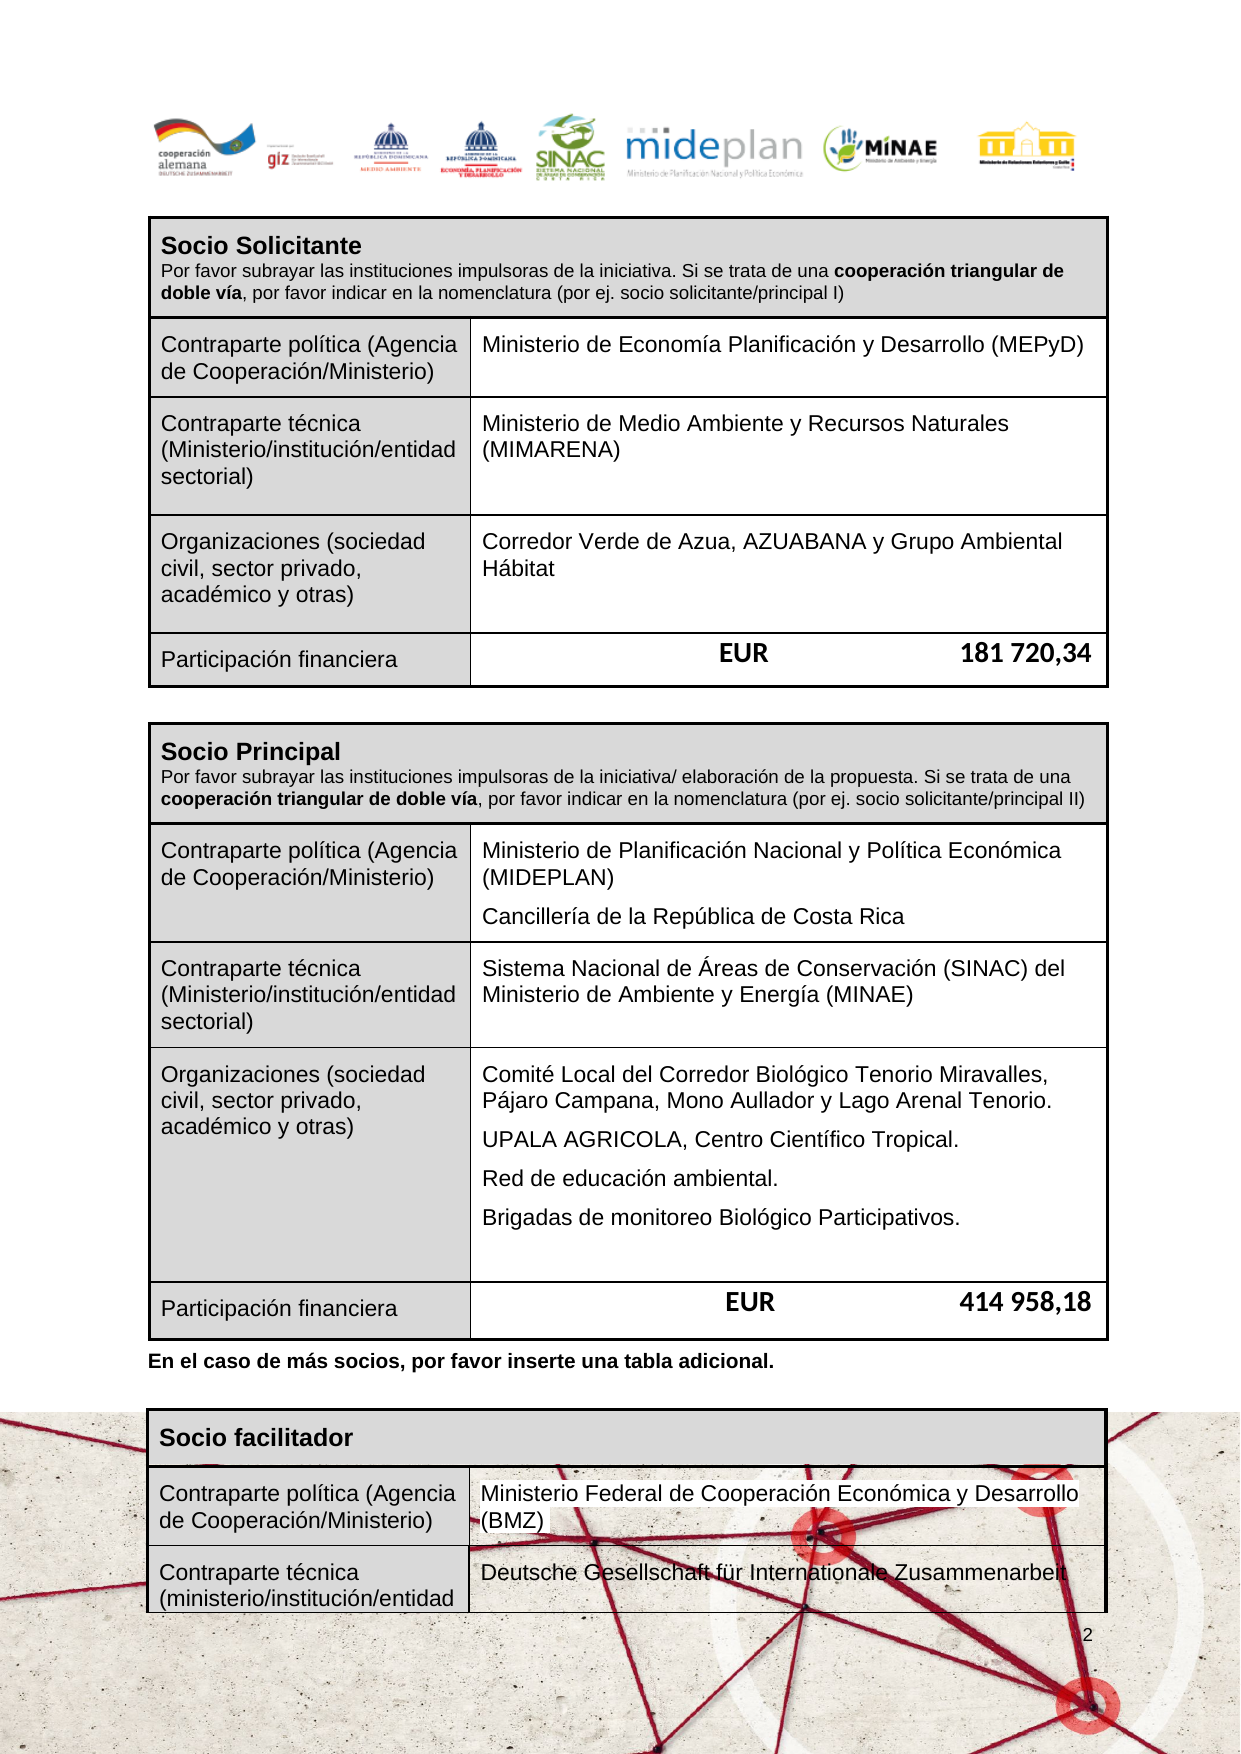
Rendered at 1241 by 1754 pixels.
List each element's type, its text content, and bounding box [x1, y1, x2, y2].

table_cell Contraparte técnica (ministerio/institución/entidad sectorial) [149, 1546, 468, 1612]
table_cell Contraparte política (Agencia de Cooperación/Ministerio) [151, 825, 470, 941]
picture [147, 96, 1093, 190]
table_cell EUR 181 720,34 [471, 634, 1106, 685]
table_header Socio facilitador [149, 1411, 1104, 1464]
table_cell Deutsche Gesellschaft für Internationale Zusammenarbeit (GIZ) GmbH [470, 1546, 1104, 1612]
table_cell Participación financiera [151, 634, 470, 685]
table_cell Ministerio de Economía Planificación y Desarrollo (MEPyD) [471, 319, 1106, 396]
table_header Socio Principal Por favor subrayar las instituciones impulsoras de la iniciativa/ elaboración de la propuesta. Si se trata de una cooperación triangular de doble vía, por favor indicar en la nomenclatura (por ej. socio solicitante/principal II) [151, 725, 1106, 822]
picture [0, 1412, 1241, 1754]
table_cell Organizaciones (sociedad civil, sector privado, académico y otras) [151, 1048, 470, 1281]
table_cell Contraparte técnica (Ministerio/institución/entidad sectorial) [151, 398, 470, 514]
table_cell Comité Local del Corredor Biológico Tenorio Miravalles, Pájaro Campana, Mono Aullador y Lago Arenal Tenorio. UPALA AGRICOLA, Centro Científico Tropical. Red de educación ambiental. Brigadas de monitoreo Biológico Participativos. [471, 1048, 1106, 1281]
table_cell Contraparte técnica (Ministerio/institución/entidad sectorial) [151, 943, 470, 1047]
table_cell Contraparte política (Agencia de Cooperación/Ministerio) [151, 319, 470, 396]
table_cell EUR 414 958,18 [471, 1283, 1106, 1338]
table_cell Ministerio de Medio Ambiente y Recursos Naturales (MIMARENA) [471, 398, 1106, 514]
table_cell Corredor Verde de Azua, AZUABANA y Grupo Ambiental Hábitat [471, 516, 1106, 632]
table_header Socio Solicitante Por favor subrayar las instituciones impulsoras de la iniciativa. Si se trata de una cooperación triangular de doble vía, por favor indicar en la nomenclatura (por ej. socio solicitante/principal I) [151, 219, 1106, 316]
table_cell Contraparte política (Agencia de Cooperación/Ministerio) [149, 1468, 469, 1545]
table_cell Ministerio Federal de Cooperación Económica y Desarrollo (BMZ) [470, 1468, 1104, 1545]
table_cell Organizaciones (sociedad civil, sector privado, académico y otras) [151, 516, 470, 632]
table_cell Sistema Nacional de Áreas de Conservación (SINAC) del Ministerio de Ambiente y Energía (MINAE) [471, 943, 1106, 1047]
table_cell Ministerio de Planificación Nacional y Política Económica (MIDEPLAN) Cancillería de la República de Costa Rica [471, 825, 1106, 941]
text En el caso de más socios, por favor inserte una tabla adicional. [148, 1349, 1092, 1373]
table_cell Participación financiera [151, 1283, 470, 1338]
